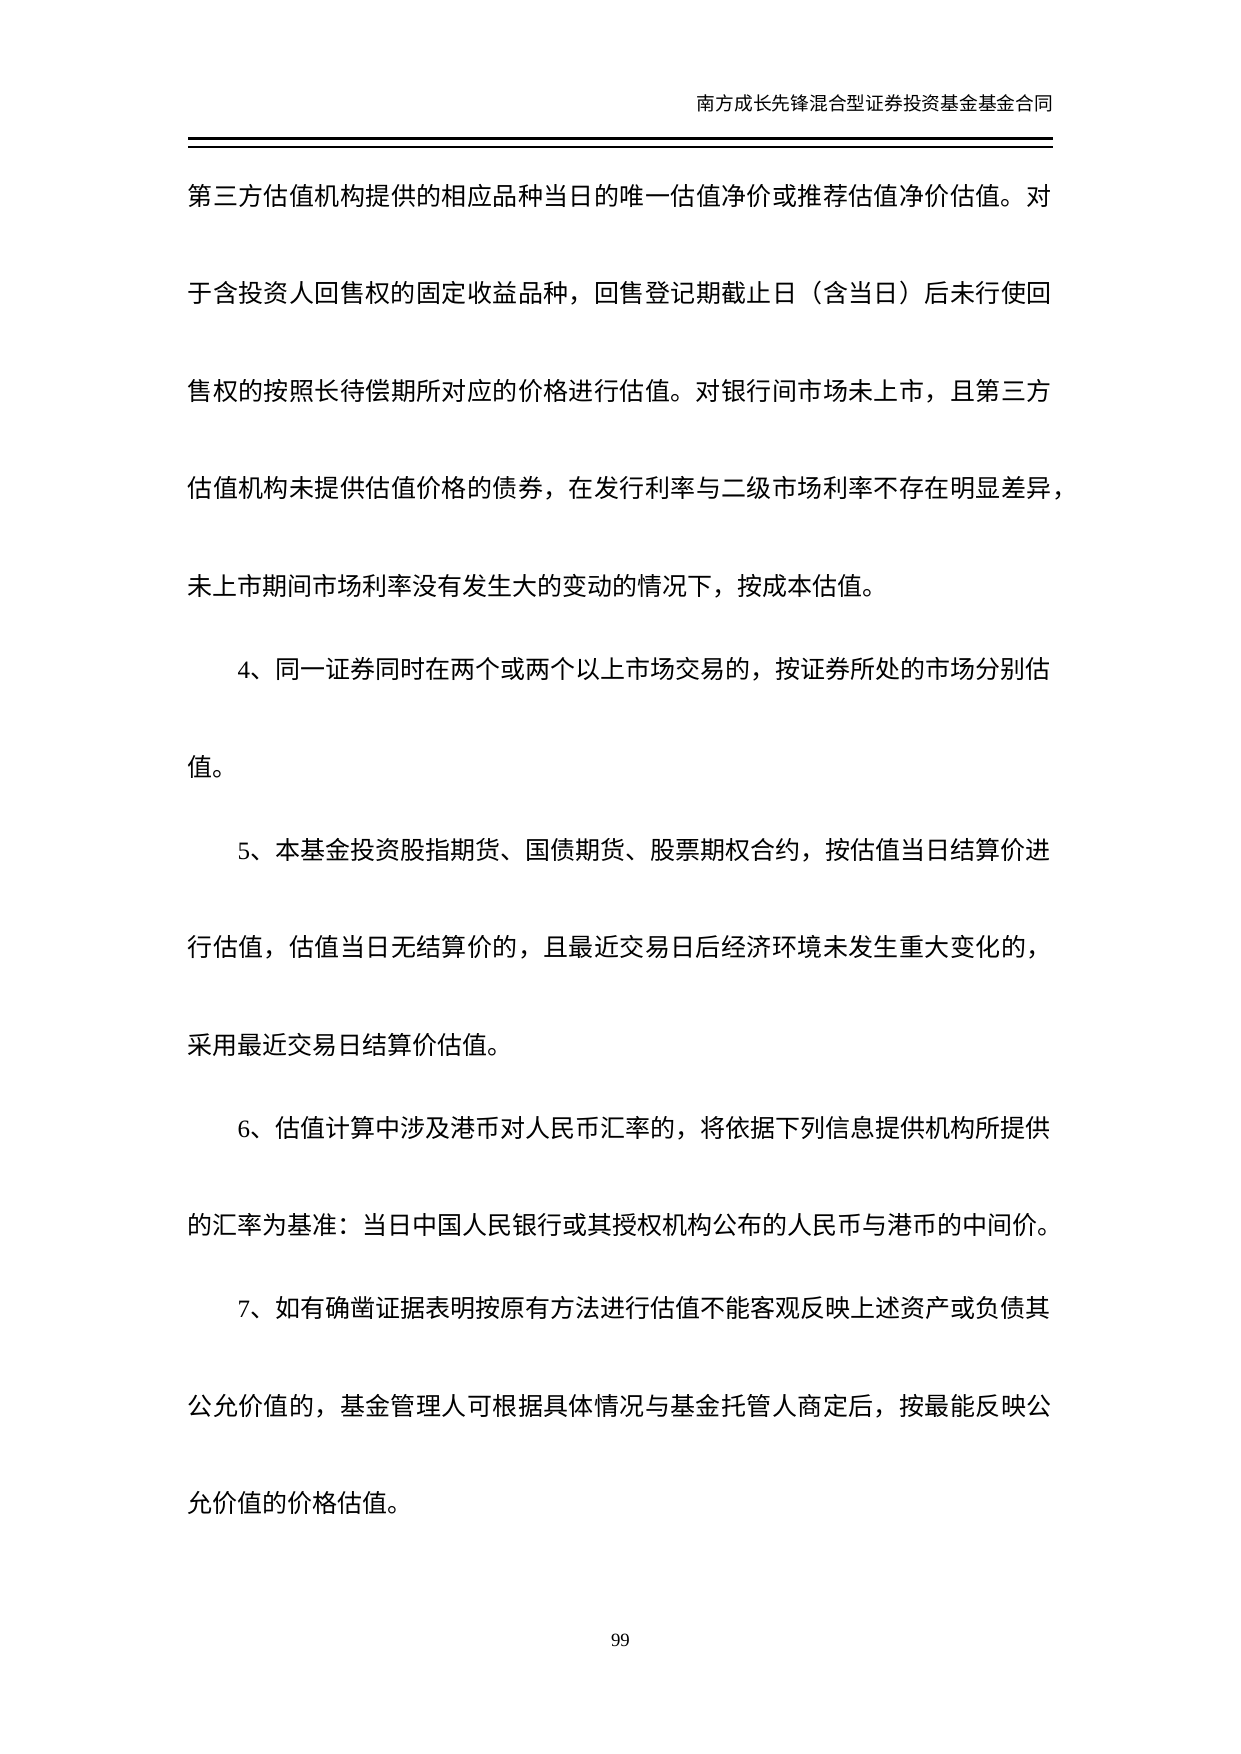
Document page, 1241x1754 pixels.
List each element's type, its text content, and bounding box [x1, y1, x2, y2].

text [187, 162, 1053, 617]
text 7、如有确凿证据表明按原有方法进行估值不能客观反映上述资产或负债其公允价值的，基金管理人可根据具体情况与基金托管人商定后，按最能反映公允价值的价格估值。 [187, 1274, 1053, 1534]
text 5、本基金投资股指期货、国债期货、股票期权合约，按估值当日结算价进行估值，估值当日无结算价的，且最近交易日后经济环境未发生重大变化的，采用最近交易日结算价估值。 [187, 816, 1053, 1076]
text 6、估值计算中涉及港币对人民币汇率的，将依据下列信息提供机构所提供的汇率为基准：当日中国人民银行或其授权机构公布的人民币与港币的中间价。 [187, 1094, 1053, 1256]
text 4、同一证券同时在两个或两个以上市场交易的，按证券所处的市场分别估值。 [187, 635, 1053, 798]
